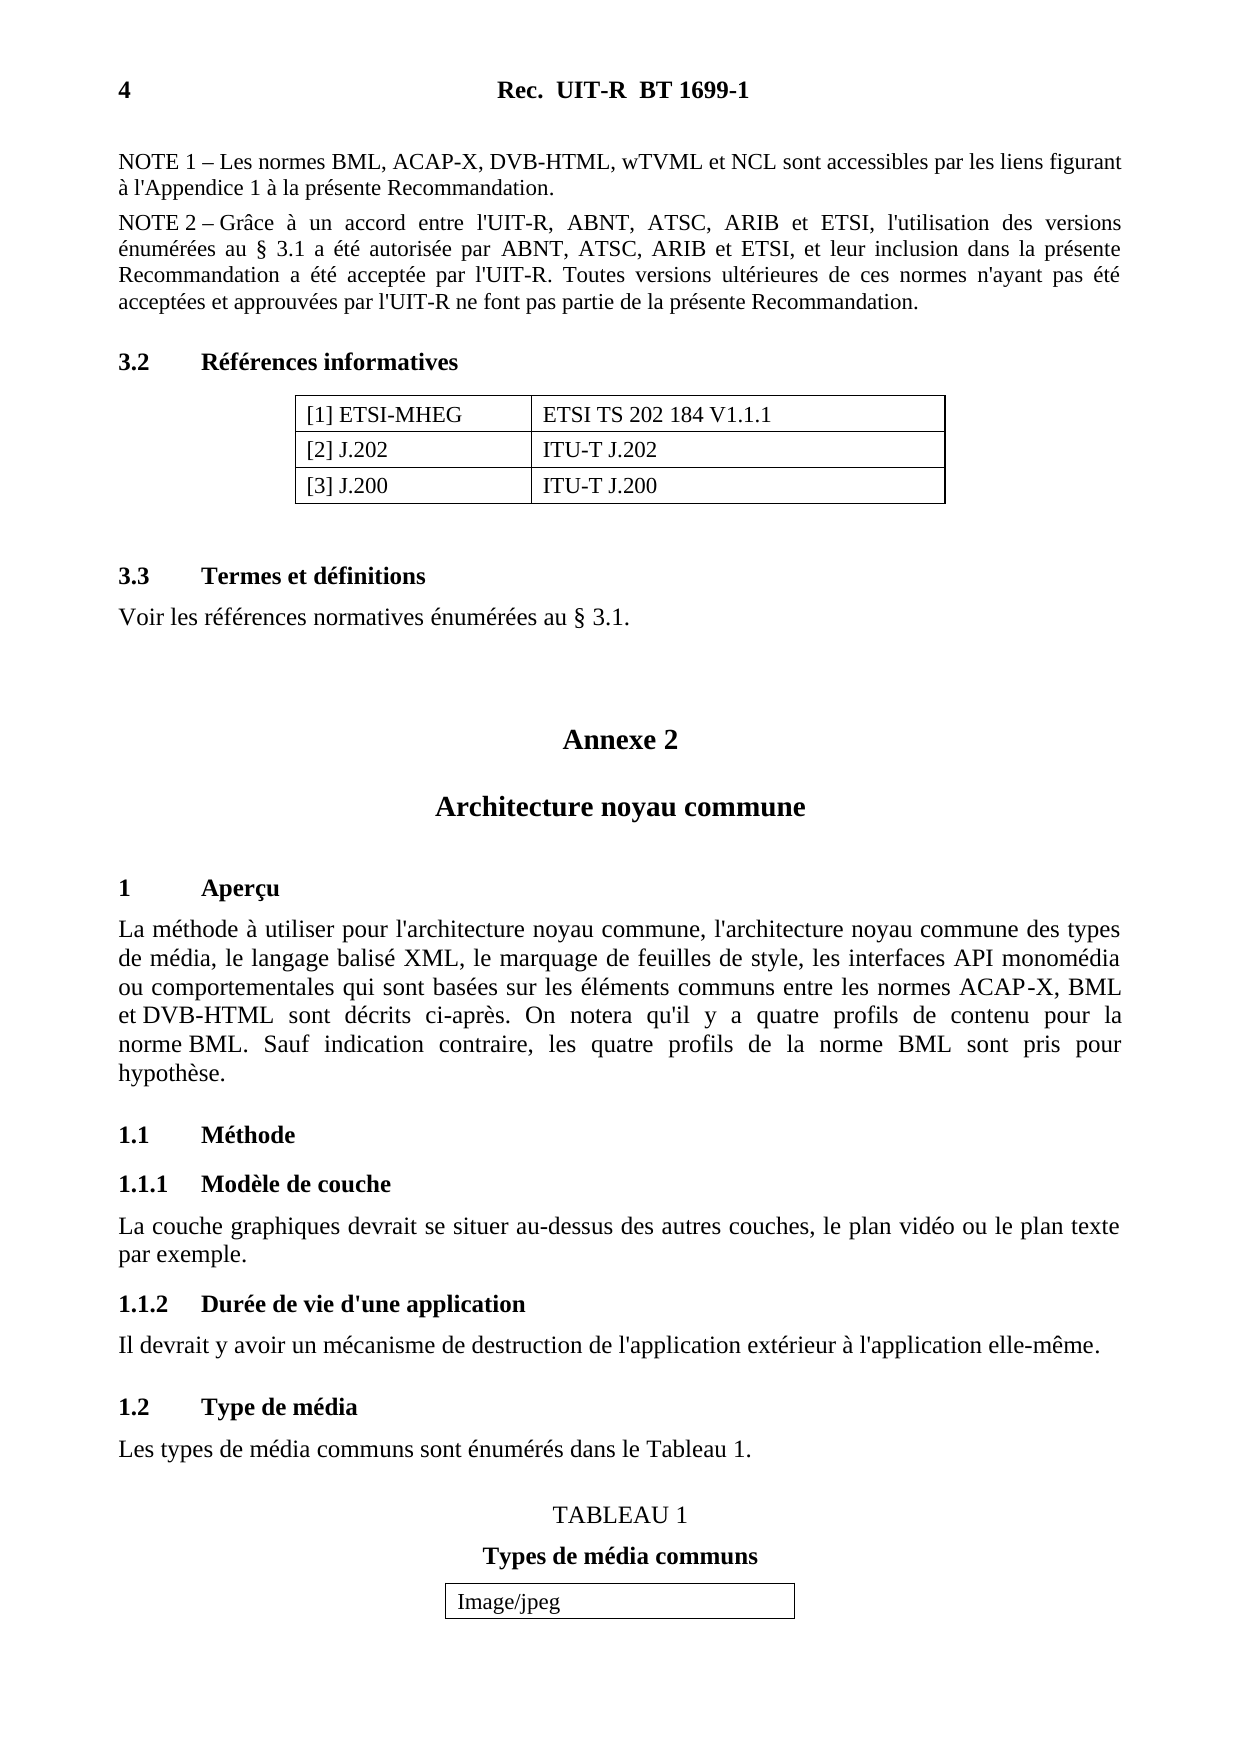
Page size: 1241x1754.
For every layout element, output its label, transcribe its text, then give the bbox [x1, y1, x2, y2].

table_header [1] ETSI-MHEG [296, 396, 531, 431]
subtitle 1.1 Méthode [118, 1120, 1122, 1149]
table_cell [3] J.200 [296, 468, 531, 503]
subtitle 1.1.2 Durée de vie d'une application [118, 1289, 1122, 1318]
subtitle 3.3 Termes et définitions [118, 561, 1122, 590]
text La méthode à utiliser pour l'architecture noyau commune, l'architecture noyau commune des types de média, le langage balisé XML, le marquage de feuilles de style, les interfaces API monomédia ou comportementales qui sont basées sur les éléments communs entre les normes ACAP-X, BML et DVB-HTML sont décrits ci-après. On notera qu'il y a quatre profils de contenu pour la norme BML. Sauf indication contraire, les quatre profils de la norme BML sont pris pour hypothèse. [118, 914, 1122, 1087]
table_cell ITU-T J.200 [532, 468, 944, 503]
subtitle 1.1.1 Modèle de couche [118, 1169, 1122, 1198]
text NOTE 2 – Grâce à un accord entre l'UIT-R, ABNT, ATSC, ARIB et ETSI, l'utilisation des versions énumérées au § 3.1 a été autorisée par ABNT, ATSC, ARIB et ETSI, et leur inclusion dans la présente Recommandation a été acceptée par l'UIT-R. Toutes versions ultérieures de ces normes n'ayant pas été acceptées et approuvées par l'UIT-R ne font pas partie de la présente Recommandation. [118, 209, 1122, 314]
subtitle 1.2 Type de média [118, 1392, 1122, 1421]
table_cell ITU-T J.202 [532, 432, 944, 467]
table_cell [2] J.202 [296, 432, 531, 467]
table_header Image/jpeg [446, 1584, 794, 1618]
title Annexe 2 Architecture noyau commune [118, 722, 1122, 823]
text NOTE 1 – Les normes BML, ACAP-X, DVB-HTML, wTVML et NCL sont accessibles par les liens figurant à l'Appendice 1 à la présente Recommandation. [118, 148, 1122, 200]
table_header ETSI TS 202 184 V1.1.1 [532, 396, 944, 431]
subtitle 3.2 Références informatives [118, 347, 1122, 376]
text Les types de média communs sont énumérés dans le Tableau 1. [118, 1434, 1122, 1462]
text La couche graphiques devrait se situer au-dessus des autres couches, le plan vidéo ou le plan texte par exemple. [118, 1211, 1122, 1268]
text TABLEAU 1 [118, 1500, 1122, 1529]
subtitle 1 Aperçu [118, 873, 1122, 902]
text Voir les références normatives énumérées au § 3.1. [118, 602, 1122, 631]
title Types de média communs [118, 1541, 1122, 1570]
text Il devrait y avoir un mécanisme de destruction de l'application extérieur à l'application elle-même. [118, 1330, 1122, 1359]
